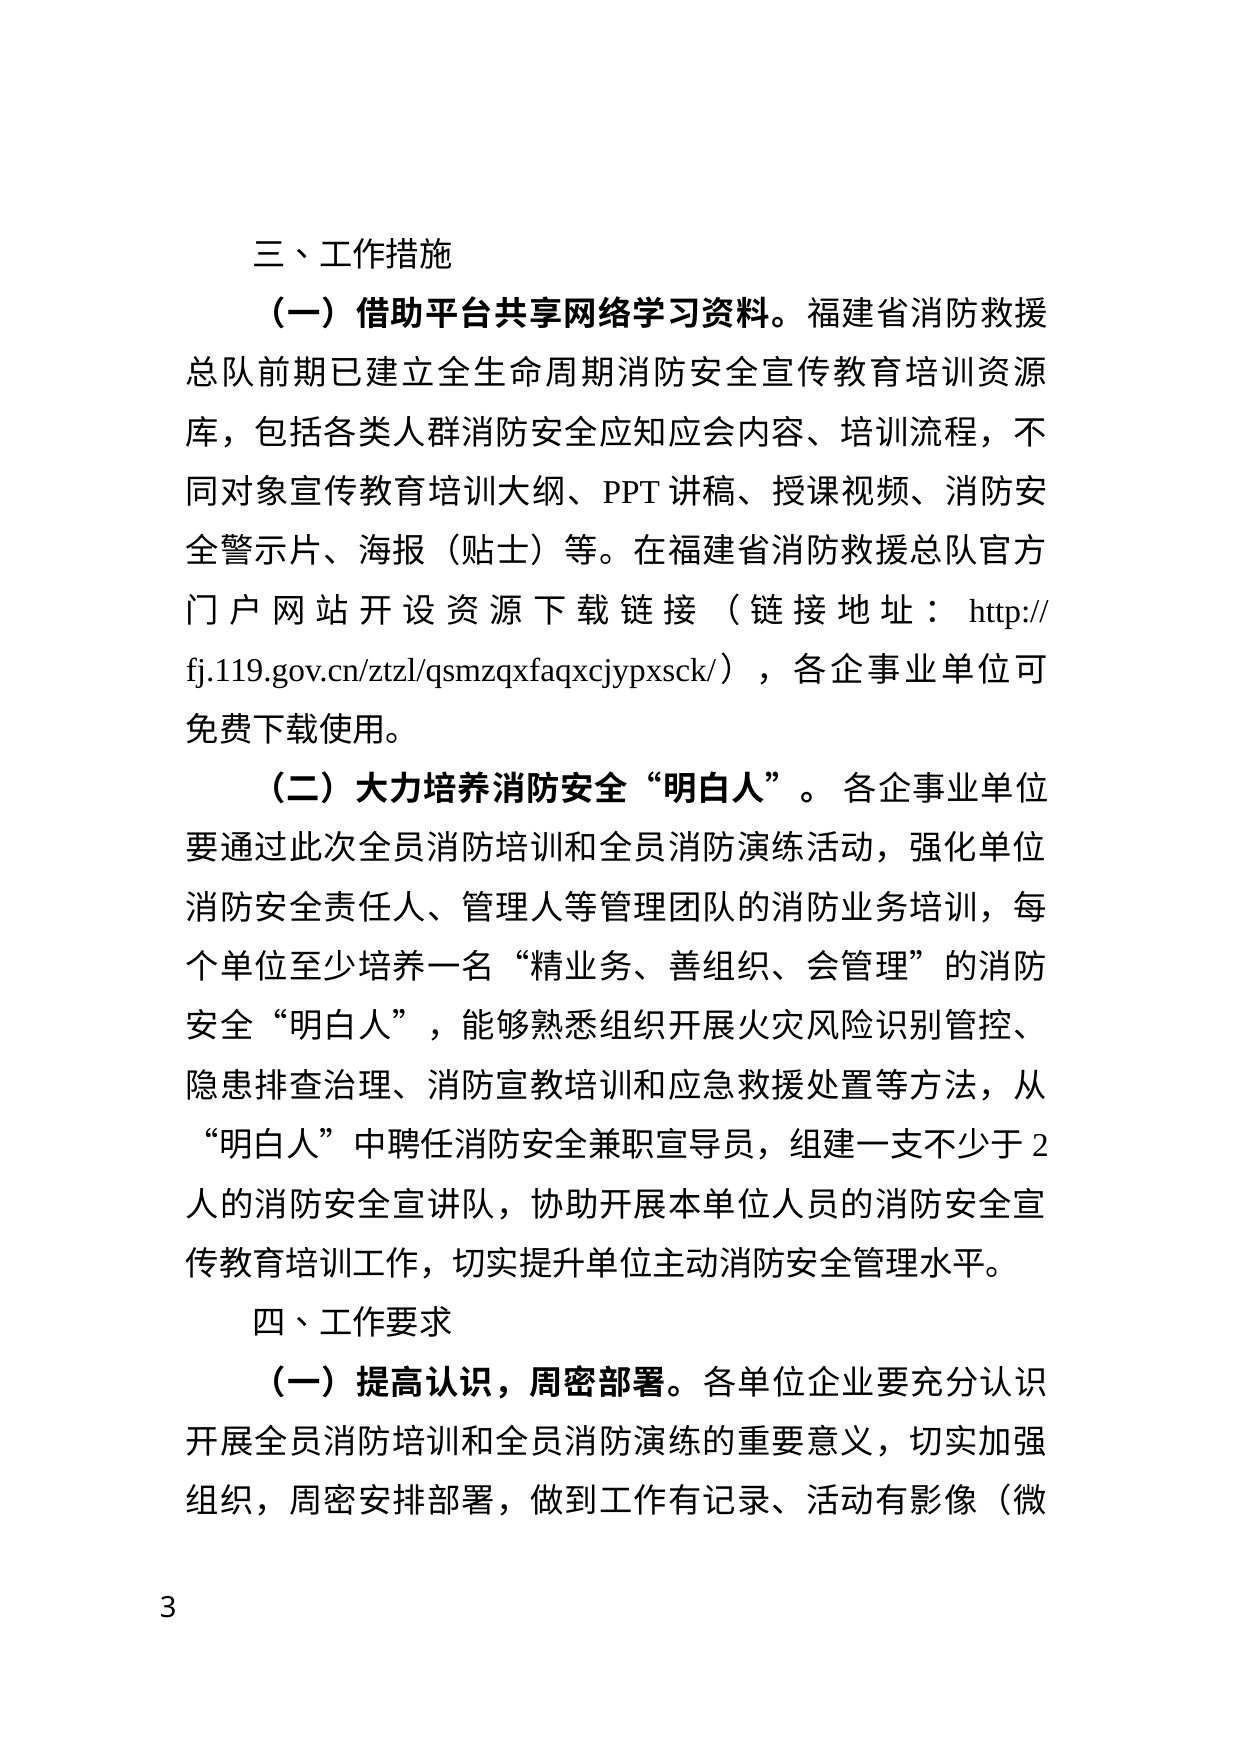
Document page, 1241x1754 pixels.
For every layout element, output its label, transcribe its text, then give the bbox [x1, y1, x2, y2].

text （一）借助平台共享网络学习资料。福建省消防救援总队前期已建立全生命周期消防安全宣传教育培训资源库，包括各类人群消防安全应知应会内容、培训流程，不同对象宣传教育培训大纲、PPT讲稿、授课视频、消防安全警示片、海报（贴士）等。在福建省消防救援总队官方门户网站开设资源下载链接（链接地址：http://fj.119.gov.cn/ztzl/qsmzqxfaqxcjypxsck/），各企事业单位可免费下载使用。 [186, 278, 1048, 753]
text 三、工作措施 [252, 218, 1081, 278]
text 四、工作要求 [252, 1287, 1081, 1347]
text （二）大力培养消防安全“明白人”。 各企事业单位要通过此次全员消防培训和全员消防演练活动，强化单位消防安全责任人、管理人等管理团队的消防业务培训，每个单位至少培养一名“精业务、善组织、会管理”的消防安全“明白人”，能够熟悉组织开展火灾风险识别管控、隐患排查治理、消防宣教培训和应急救援处置等方法，从“明白人”中聘任消防安全兼职宣导员，组建一支不少于2人的消防安全宣讲队，协助开展本单位人员的消防安全宣传教育培训工作，切实提升单位主动消防安全管理水平。 [186, 753, 1048, 1287]
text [186, 1347, 1048, 1525]
